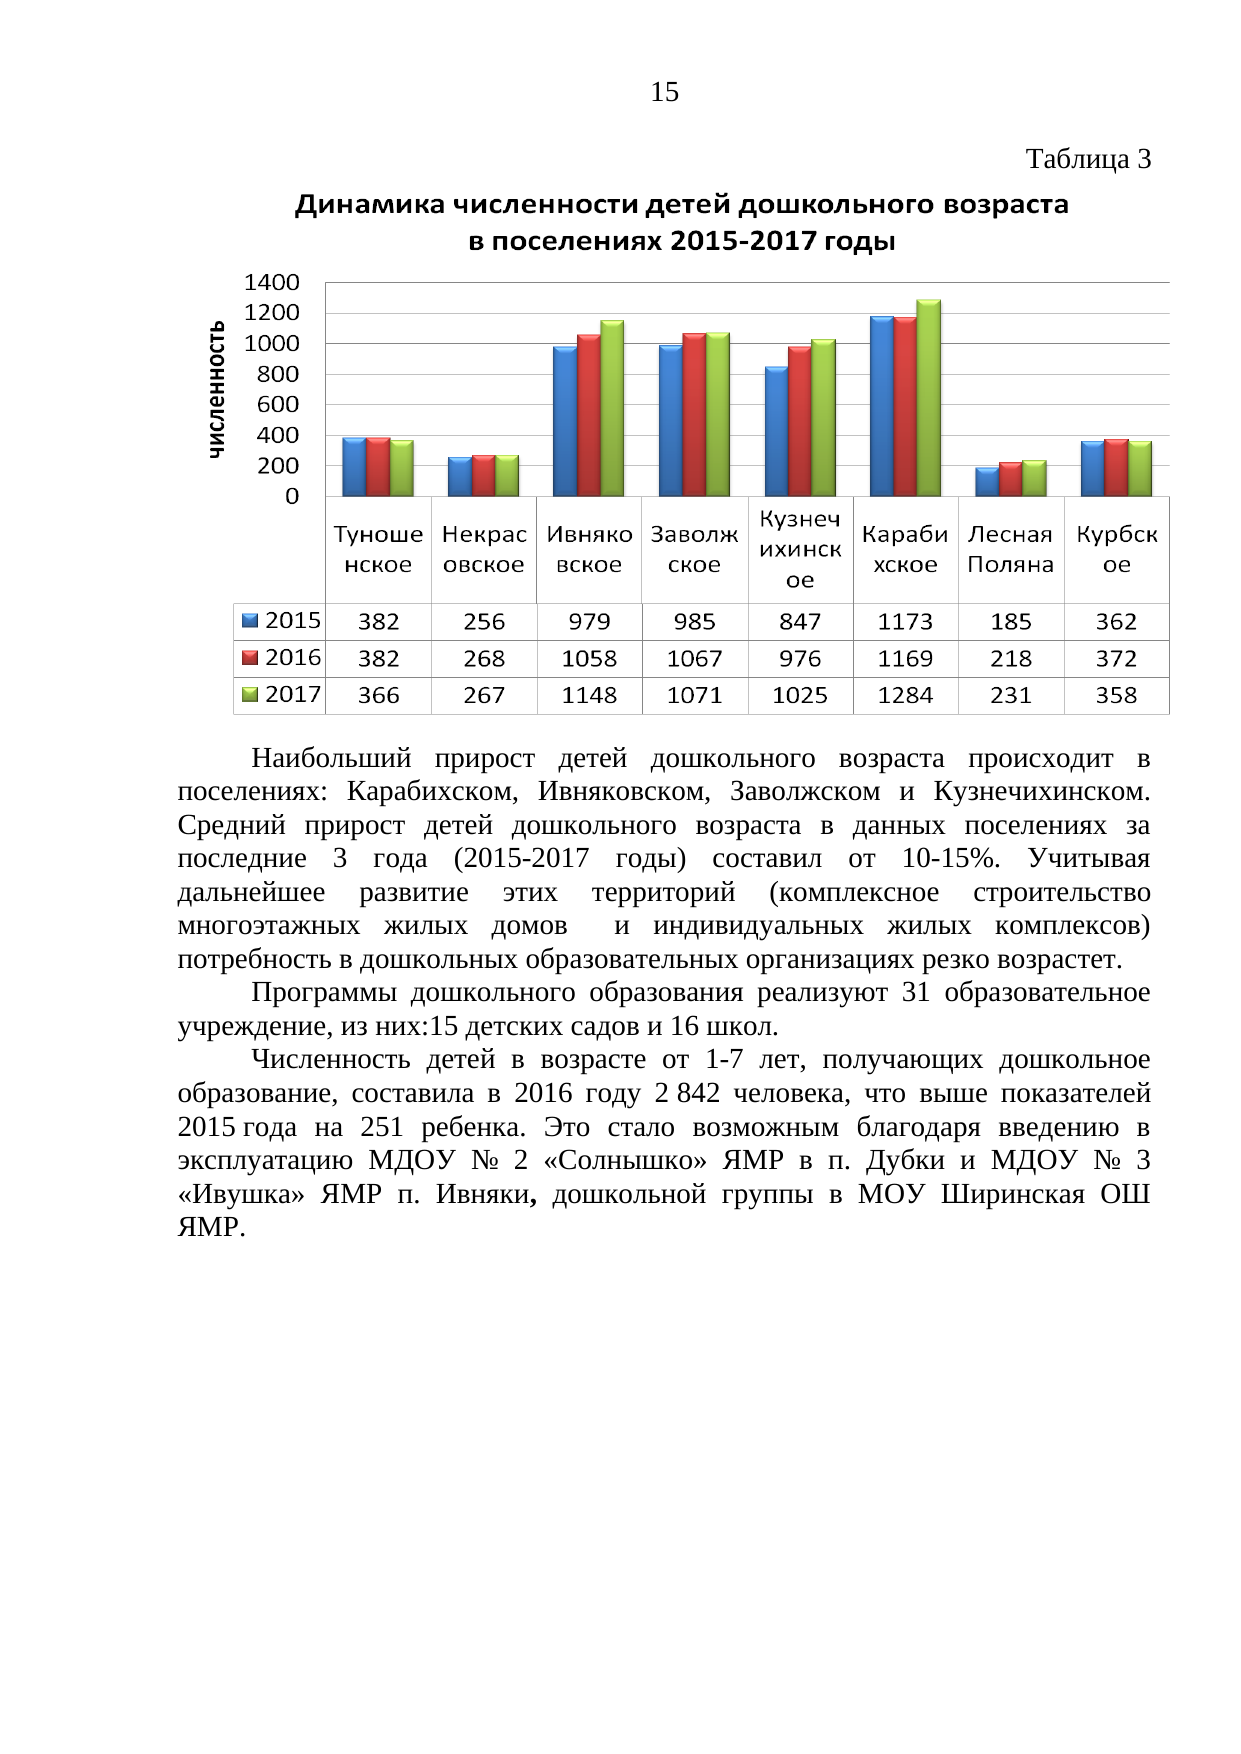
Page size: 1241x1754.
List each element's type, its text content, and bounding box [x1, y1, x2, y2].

text Программы дошкольного образования реализуют 31 образовательное учреждение, из них:15 детских садов и 16 школ. [177, 974, 1152, 1042]
text Наибольший прирост детей дошкольного возраста происходит в поселениях: Карабихском, Ивняковском, Заволжском и Кузнечихинском. Средний прирост детей дошкольного возраста в данных поселениях за последние 3 года (2015-2017 годы) составил от 10-15%. Учитывая дальнейшее развитие этих территорий (комплексное строительство многоэтажных жилых домов и индивидуальных жилых комплексов) потребность в дошкольных образовательных организациях резко возрастет. [177, 740, 1152, 974]
text Численность детей в возрасте от 1-7 лет, получающих дошкольное образование, составила в 2016 году 2 842 человека, что выше показателей 2015 года на 251 ребенка. Это стало возможным благодаря введению в эксплуатацию МДОУ № 2 «Солнышко» ЯМР в п. Дубки и МДОУ № 3 «Ивушка» ЯМР п. Ивняки, дошкольной группы в МОУ Ширинская ОШ ЯМР. [177, 1042, 1152, 1243]
text Таблица 3 [177, 141, 1152, 174]
